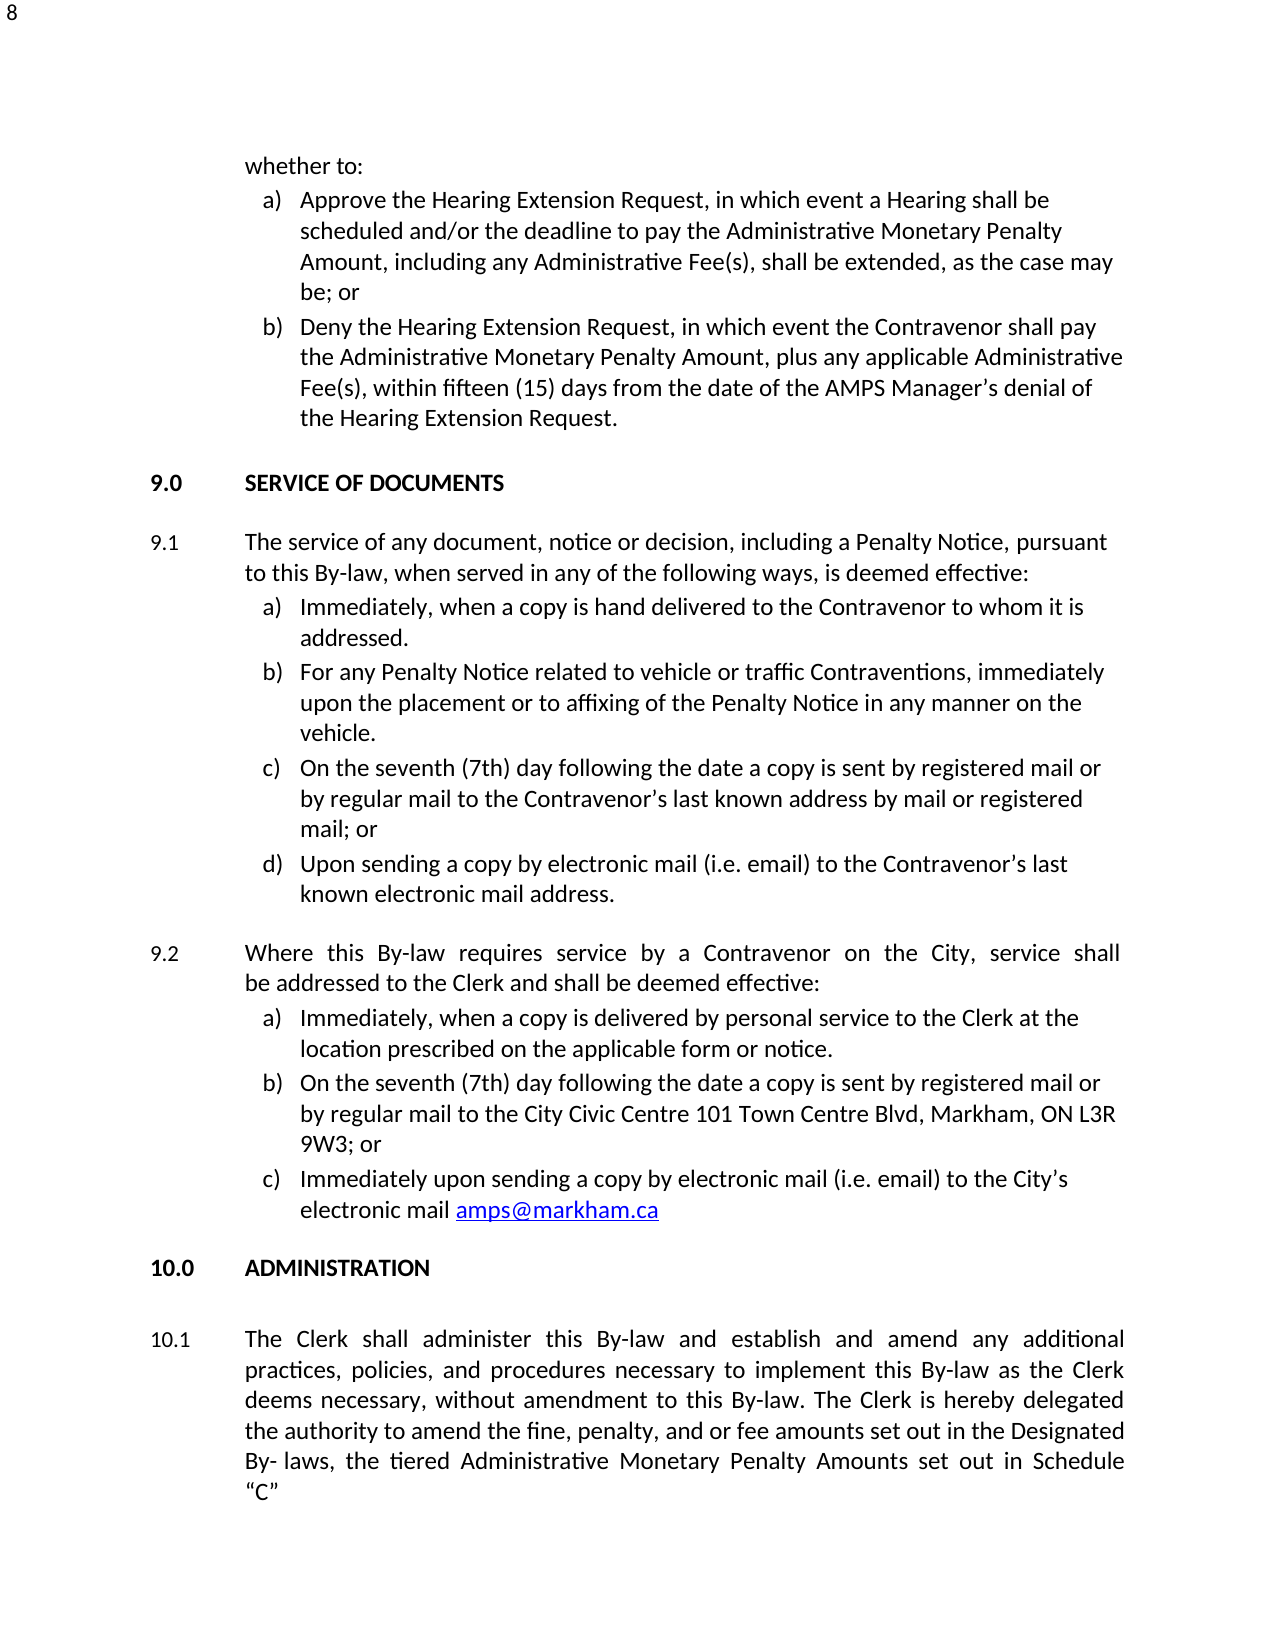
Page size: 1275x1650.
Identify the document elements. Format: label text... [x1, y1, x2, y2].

list ADMINISTRATION [150, 1252, 1275, 1283]
list The service of any document, notice or decision, including a Penalty Notice, pursuant to this By-law, when served in any of the following ways, is deemed effective: [150, 526, 1125, 587]
list On the seventh (7th) day following the date a copy is sent by registered mail or by regular mail to the City Civic Centre 101 Town Centre Blvd, Markham, ON L3R 9W3; or [262, 1067, 1116, 1159]
list Approve the Hearing Extension Request, in which event a Hearing shall be scheduled and/or the deadline to pay the Administrative Monetary Penalty Amount, including any Administrative Fee(s), shall be extended, as the case may be; or [262, 184, 1114, 307]
list For any Penalty Notice related to vehicle or traffic Contraventions, immediately upon the placement or to affixing of the Penalty Notice in any manner on the vehicle. [262, 657, 1106, 748]
list Immediately upon sending a copy by electronic mail (i.e. email) to the City’s electronic mail amps@markham.ca [262, 1163, 1068, 1224]
list Immediately, when a copy is hand delivered to the Contravenor to whom it is addressed. [262, 591, 1084, 652]
list Where this By-law requires service by a Contravenor on the City, service shall be addressed to the Clerk and shall be deemed effective: [150, 937, 1125, 998]
list Immediately, when a copy is delivered by personal service to the Clerk at the location prescribed on the applicable form or notice. [262, 1002, 1079, 1063]
text whether to: [244, 150, 1275, 180]
list The Clerk shall administer this By-law and establish and amend any additional practices, policies, and procedures necessary to implement this By-law as the Clerk deems necessary, without amendment to this By-law. The Clerk is hereby delegated the authority to amend the fine, penalty, and or fee amounts set out in the Designated By- laws, the tiered Administrative Monetary Penalty Amounts set out in Schedule “C” [150, 1323, 1125, 1507]
list SERVICE OF DOCUMENTS [150, 468, 1275, 498]
list Upon sending a copy by electronic mail (i.e. email) to the Contravenor’s last known electronic mail address. [262, 848, 1068, 909]
list On the seventh (7th) day following the date a copy is sent by registered mail or by regular mail to the Contravenor’s last known address by mail or registered mail; or [262, 752, 1102, 844]
list Deny the Hearing Extension Request, in which event the Contravenor shall pay the Administrative Monetary Penalty Amount, plus any applicable Administrative Fee(s), within fifteen (15) days from the date of the AMPS Manager’s denial of the Hearing Extension Request. [262, 311, 1124, 433]
